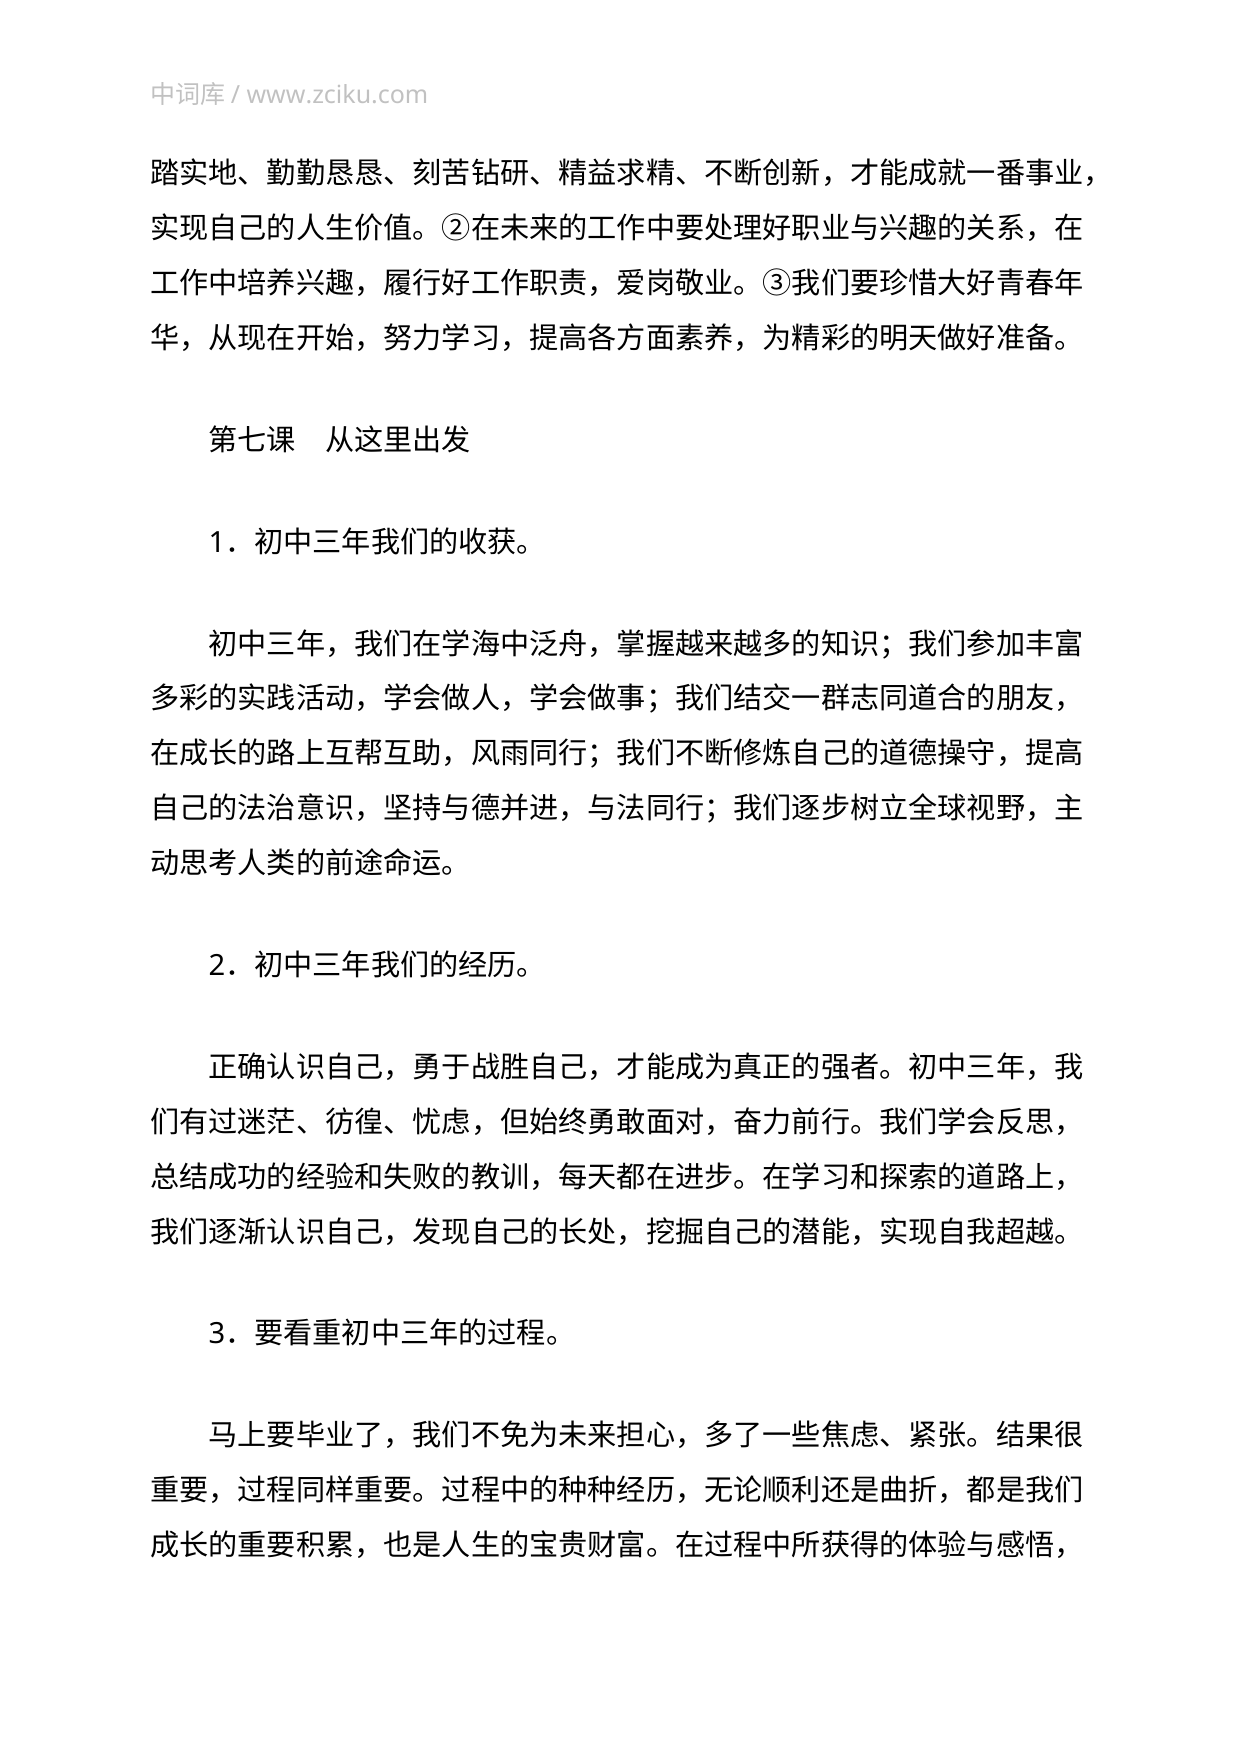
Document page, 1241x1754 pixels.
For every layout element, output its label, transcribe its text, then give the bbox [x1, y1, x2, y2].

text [150, 150, 1090, 357]
text 2．初中三年我们的经历。 [150, 942, 1090, 984]
text 1．初中三年我们的收获。 [150, 518, 1090, 561]
text 第七课 从这里出发 [150, 416, 1090, 459]
text 初中三年，我们在学海中泛舟，掌握越来越多的知识；我们参加丰富多彩的实践活动，学会做人，学会做事；我们结交一群志同道合的朋友，在成长的路上互帮互助，风雨同行；我们不断修炼自己的道德操守，提高自己的法治意识，坚持与德并进，与法同行；我们逐步树立全球视野，主动思考人类的前途命运。 [150, 620, 1090, 882]
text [150, 1412, 1090, 1564]
text 3．要看重初中三年的过程。 [150, 1310, 1090, 1352]
text 正确认识自己，勇于战胜自己，才能成为真正的强者。初中三年，我们有过迷茫、彷徨、忧虑，但始终勇敢面对，奋力前行。我们学会反思，总结成功的经验和失败的教训，每天都在进步。在学习和探索的道路上，我们逐渐认识自己，发现自己的长处，挖掘自己的潜能，实现自我超越。 [150, 1043, 1090, 1251]
